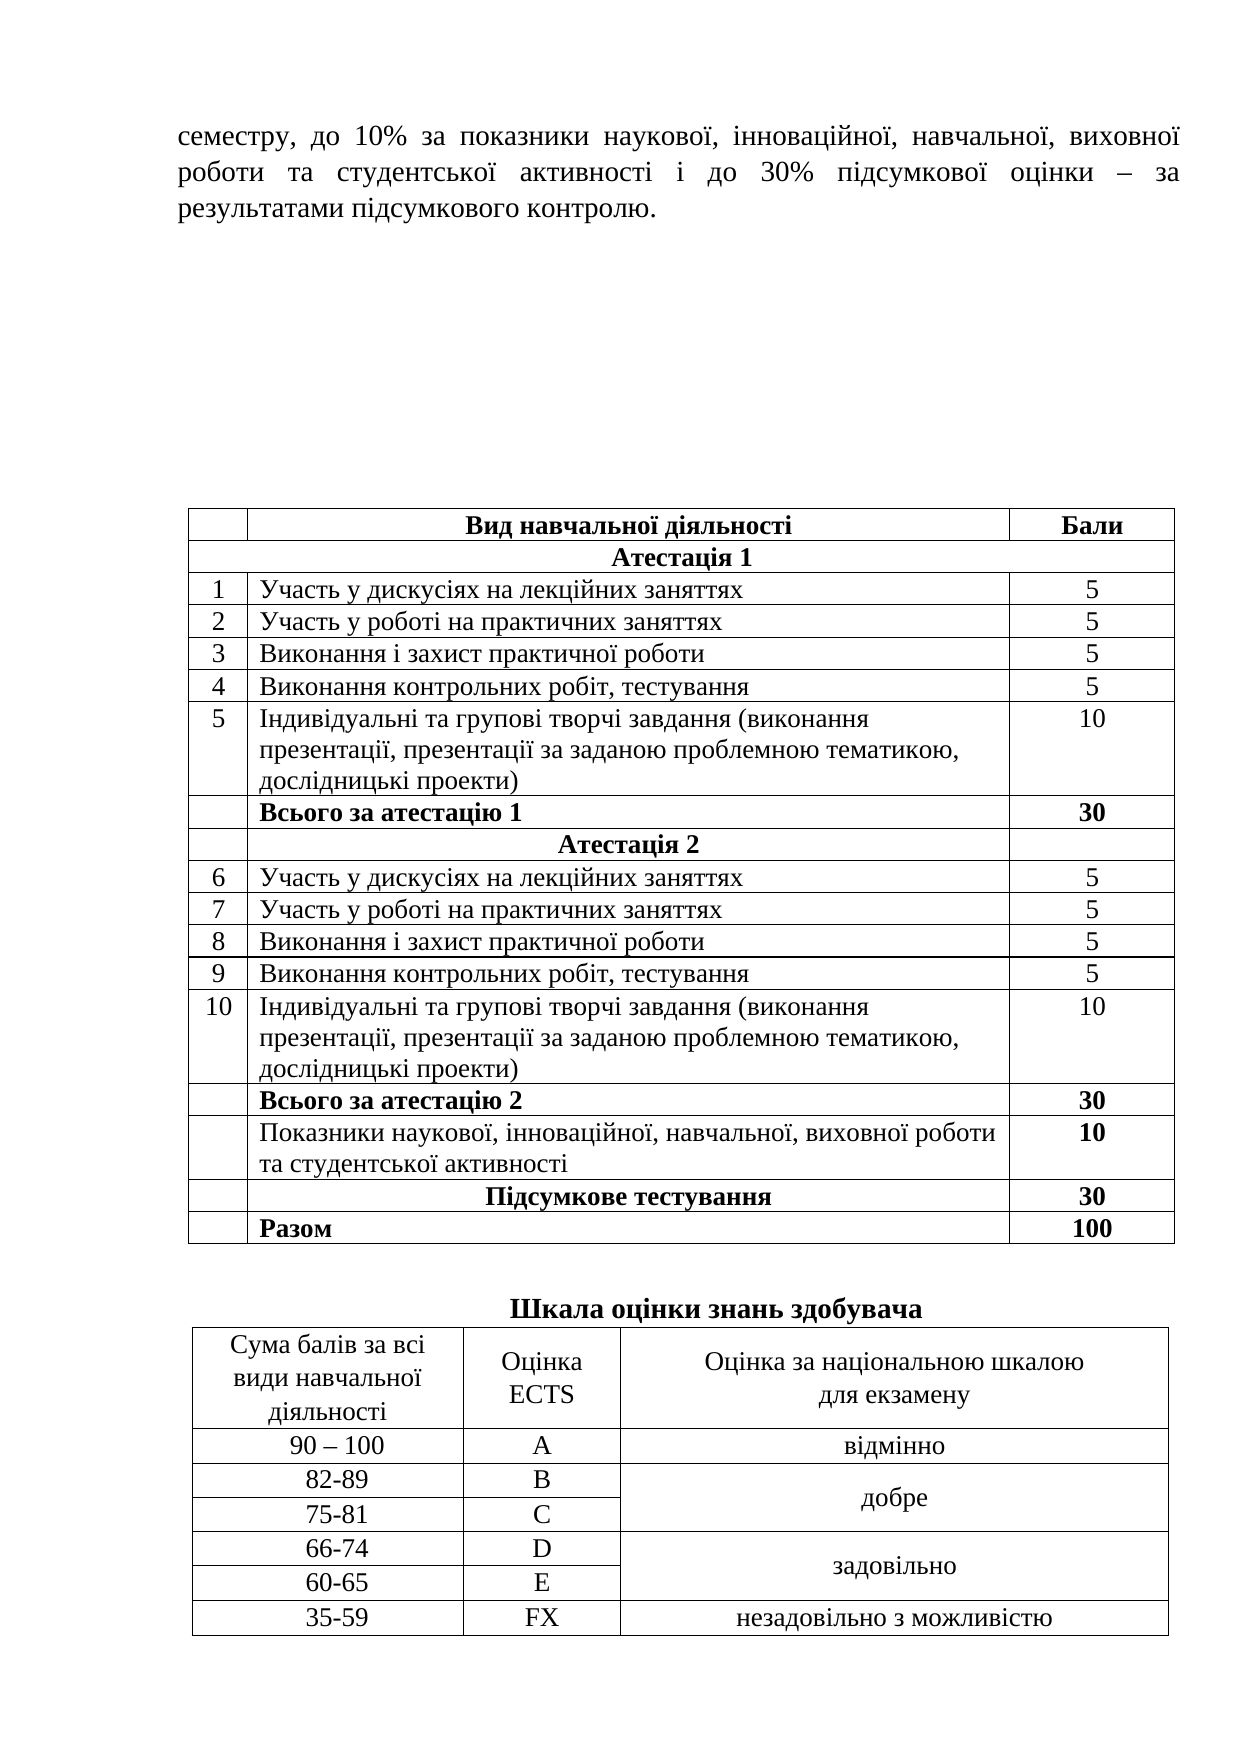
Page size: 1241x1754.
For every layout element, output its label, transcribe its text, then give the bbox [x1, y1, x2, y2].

table_cell Індивідуальні та групові творчі завдання (виконання презентації, презентації за заданою проблемною тематикою, дослідницькі проекти) [248, 702, 1009, 795]
table_cell 5 [1010, 638, 1174, 669]
table_cell 5 [1010, 958, 1174, 988]
table_cell 5 [1010, 861, 1174, 892]
table_cell Виконання і захист практичної роботи [248, 638, 1009, 669]
table_cell 6 [189, 861, 247, 892]
table_cell 66-74 [193, 1532, 463, 1565]
table_cell 75-81 [193, 1498, 463, 1531]
table_cell 3 [189, 638, 247, 669]
table_cell 90 – 100 [193, 1429, 463, 1463]
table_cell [621, 1601, 1168, 1635]
table_cell Разом [248, 1212, 1009, 1243]
table_cell 5 [1010, 670, 1174, 701]
table_cell Виконання і захист практичної роботи [248, 925, 1009, 956]
table_cell Участь у дискусіях на лекційних заняттях [248, 573, 1009, 604]
table_header Бали [1010, 509, 1174, 540]
text Шкала оцінки знань здобувача [192, 1291, 1181, 1324]
table_cell 82-89 [193, 1464, 463, 1497]
table_cell [189, 829, 247, 860]
table_cell 2 [189, 605, 247, 637]
table_cell 100 [1010, 1212, 1174, 1243]
table_cell Атестація 2 [248, 829, 1009, 860]
table_cell Всього за атестацію 2 [248, 1084, 1009, 1115]
table_cell Виконання контрольних робіт, тестування [248, 670, 1009, 701]
table_cell В [464, 1464, 620, 1497]
table_cell [189, 1212, 247, 1243]
table_cell 8 [189, 925, 247, 956]
table_cell 60-65 [193, 1566, 463, 1600]
table_cell 7 [189, 893, 247, 924]
table_cell Атестація 1 [189, 541, 1174, 572]
table_cell [189, 796, 247, 828]
table_cell [189, 1116, 247, 1178]
table_header Вид навчальної діяльності [248, 509, 1009, 540]
table_cell 5 [1010, 573, 1174, 604]
table_cell [189, 1084, 247, 1115]
table_cell Індивідуальні та групові творчі завдання (виконання презентації, презентації за заданою проблемною тематикою, дослідницькі проекти) [248, 990, 1009, 1083]
table_header Оцінка за національною шкалою для екзамену [621, 1328, 1168, 1428]
table_header [189, 509, 247, 540]
table_cell Підсумкове тестування [248, 1180, 1009, 1211]
table_cell D [464, 1532, 620, 1565]
table_cell 30 [1010, 796, 1174, 828]
table_cell А [464, 1429, 620, 1463]
table_cell 10 [189, 990, 247, 1083]
table_cell 5 [189, 702, 247, 795]
table_cell Участь у роботі на практичних заняттях [248, 605, 1009, 637]
table_cell 10 [1010, 990, 1174, 1083]
table_cell Показники наукової, інноваційної, навчальної, виховної роботи та студентської активності [248, 1116, 1009, 1178]
table_cell Всього за атестацію 1 [248, 796, 1009, 828]
table_cell 1 [189, 573, 247, 604]
table_cell Участь у дискусіях на лекційних заняттях [248, 861, 1009, 892]
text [177, 118, 1181, 224]
table_header Оцінка ECTS [464, 1328, 620, 1428]
table_cell FX [464, 1601, 620, 1635]
table_cell [189, 1180, 247, 1211]
table_cell 9 [189, 958, 247, 988]
table_cell 5 [1010, 925, 1174, 956]
table_cell 35-59 [193, 1601, 463, 1635]
table_cell 30 [1010, 1084, 1174, 1115]
table_cell Участь у роботі на практичних заняттях [248, 893, 1009, 924]
table_cell 5 [1010, 893, 1174, 924]
table_cell відмінно [621, 1429, 1168, 1463]
table_cell 10 [1010, 702, 1174, 795]
table_cell Е [464, 1566, 620, 1600]
table_cell 4 [189, 670, 247, 701]
table_cell 10 [1010, 1116, 1174, 1178]
table_cell 5 [1010, 605, 1174, 637]
table_cell С [464, 1498, 620, 1531]
table_cell добре [621, 1464, 1168, 1531]
table_cell 30 [1010, 1180, 1174, 1211]
table_header Сума балів за всі види навчальної діяльності [193, 1328, 463, 1428]
table_cell [1010, 829, 1174, 860]
table_cell Виконання контрольних робіт, тестування [248, 958, 1009, 988]
table_cell задовільно [621, 1532, 1168, 1600]
